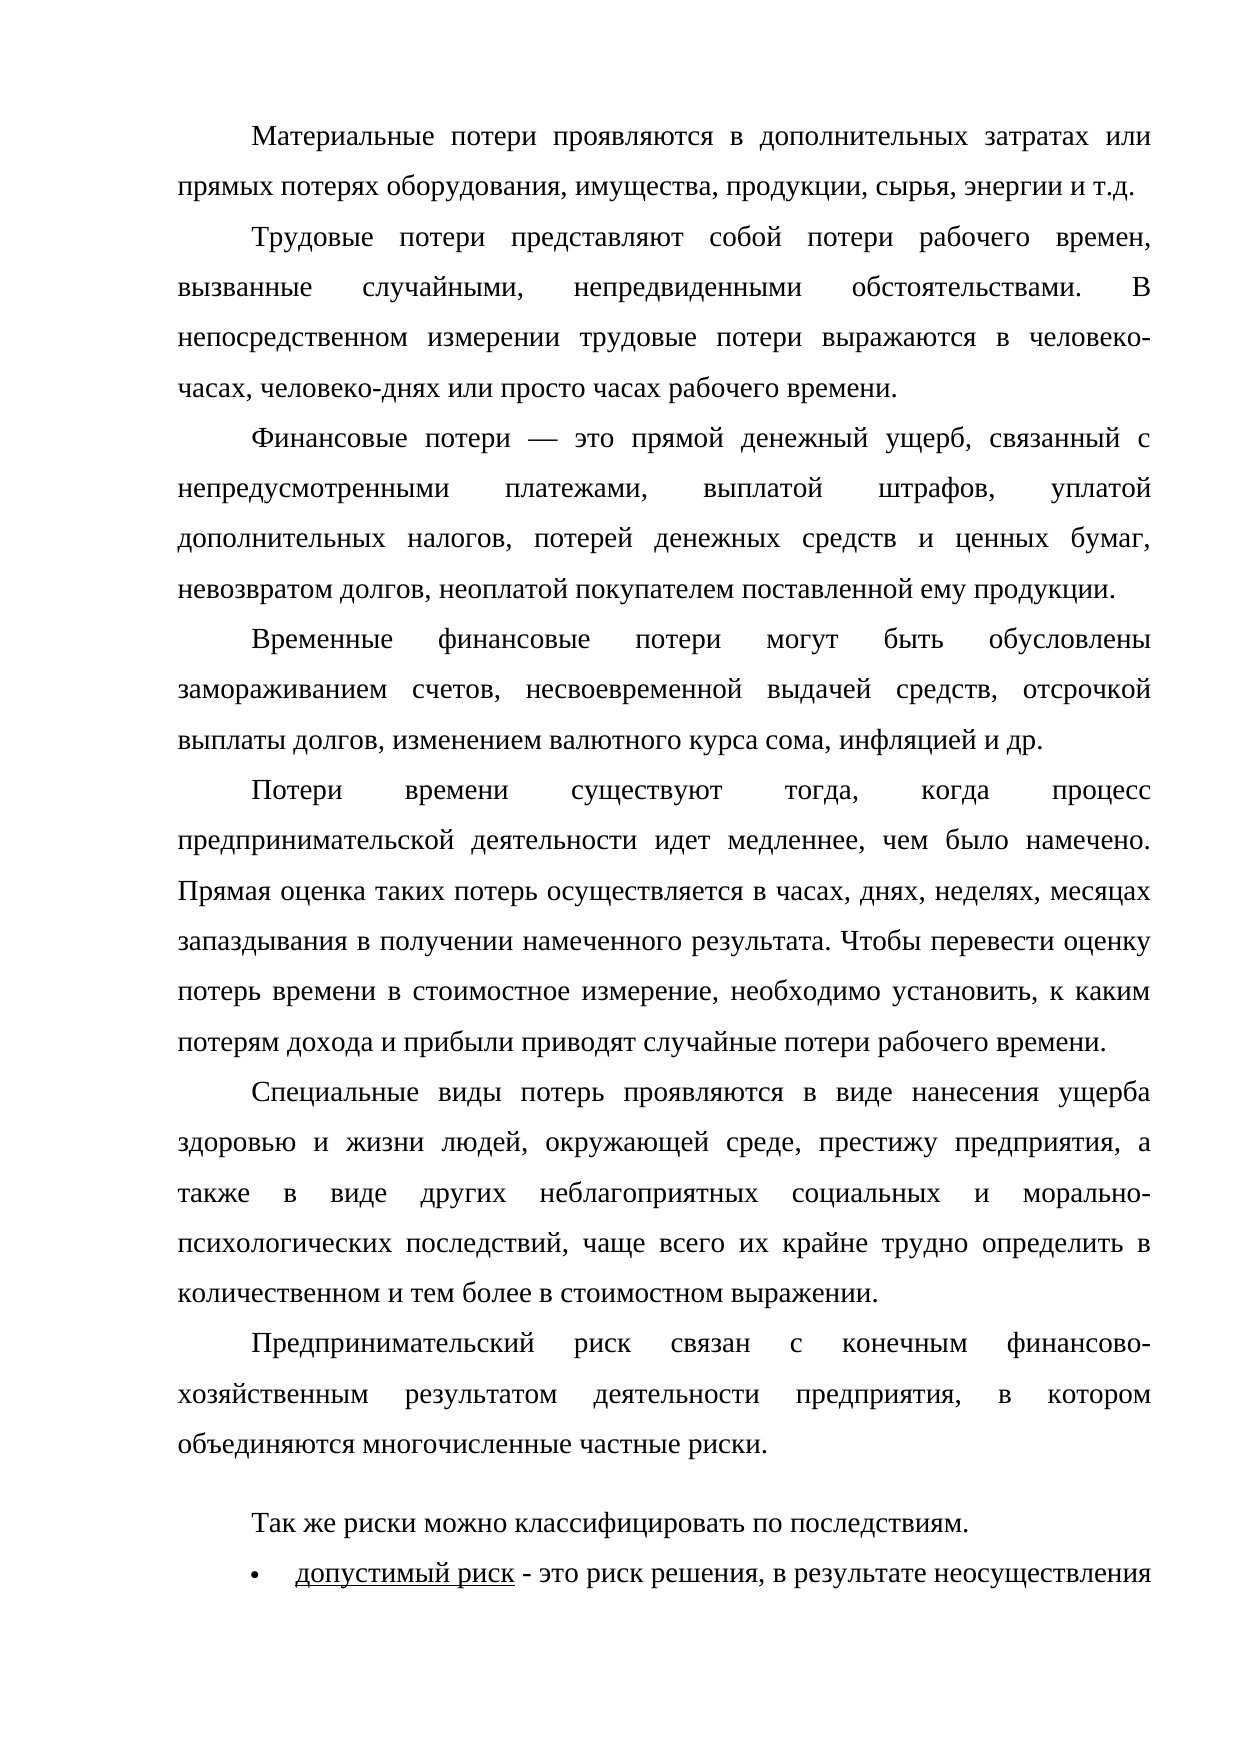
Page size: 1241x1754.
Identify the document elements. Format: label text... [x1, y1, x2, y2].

text Предпринимательский риск связан с конечным финансово-хозяйственным результатом деятельности предприятия, в котором объединяются многочисленные частные риски. [177, 1326, 1152, 1460]
text Специальные виды потерь проявляются в виде нанесения ущерба здоровью и жизни людей, окружающей среде, престижу предприятия, а также в виде других неблагоприятных социальных и морально-психологических последствий, чаще всего их крайне трудно определить в количественном и тем более в стоимостном выражении. [177, 1074, 1152, 1309]
text Трудовые потери представляют собой потери рабочего времен, вызванные случайными, непредвиденными обстоятельствами. В непосредственном измерении трудовые потери выражаются в человеко-часах, человеко-днях или просто часах рабочего времени. [177, 219, 1152, 403]
text Потери времени существуют тогда, когда процесс предпринимательской деятельности идет медленнее, чем было намечено. Прямая оценка таких потерь осуществляется в часах, днях, неделях, месяцах запаздывания в получении намеченного результата. Чтобы перевести оценку потерь времени в стоимостное измерение, необходимо установить, к каким потерям дохода и прибыли приводят случайные потери рабочего времени. [177, 772, 1152, 1057]
text Финансовые потери — это прямой денежный ущерб, связанный с непредусмотренными платежами, выплатой штрафов, уплатой дополнительных налогов, потерей денежных средств и ценных бумаг, невозвратом долгов, неоплатой покупателем поставленной ему продукции. [177, 420, 1152, 604]
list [177, 1556, 1152, 1589]
text Так же риски можно классифицировать по последствиям. [177, 1505, 1152, 1539]
text Материальные потери проявляются в дополнительных затратах или прямых потерях оборудования, имущества, продукции, сырья, энергии и т.д. [177, 118, 1152, 202]
text Временные финансовые потери могут быть обусловлены замораживанием счетов, несвоевременной выдачей средств, отсрочкой выплаты долгов, изменением валютного курса сома, инфляцией и др. [177, 621, 1152, 755]
